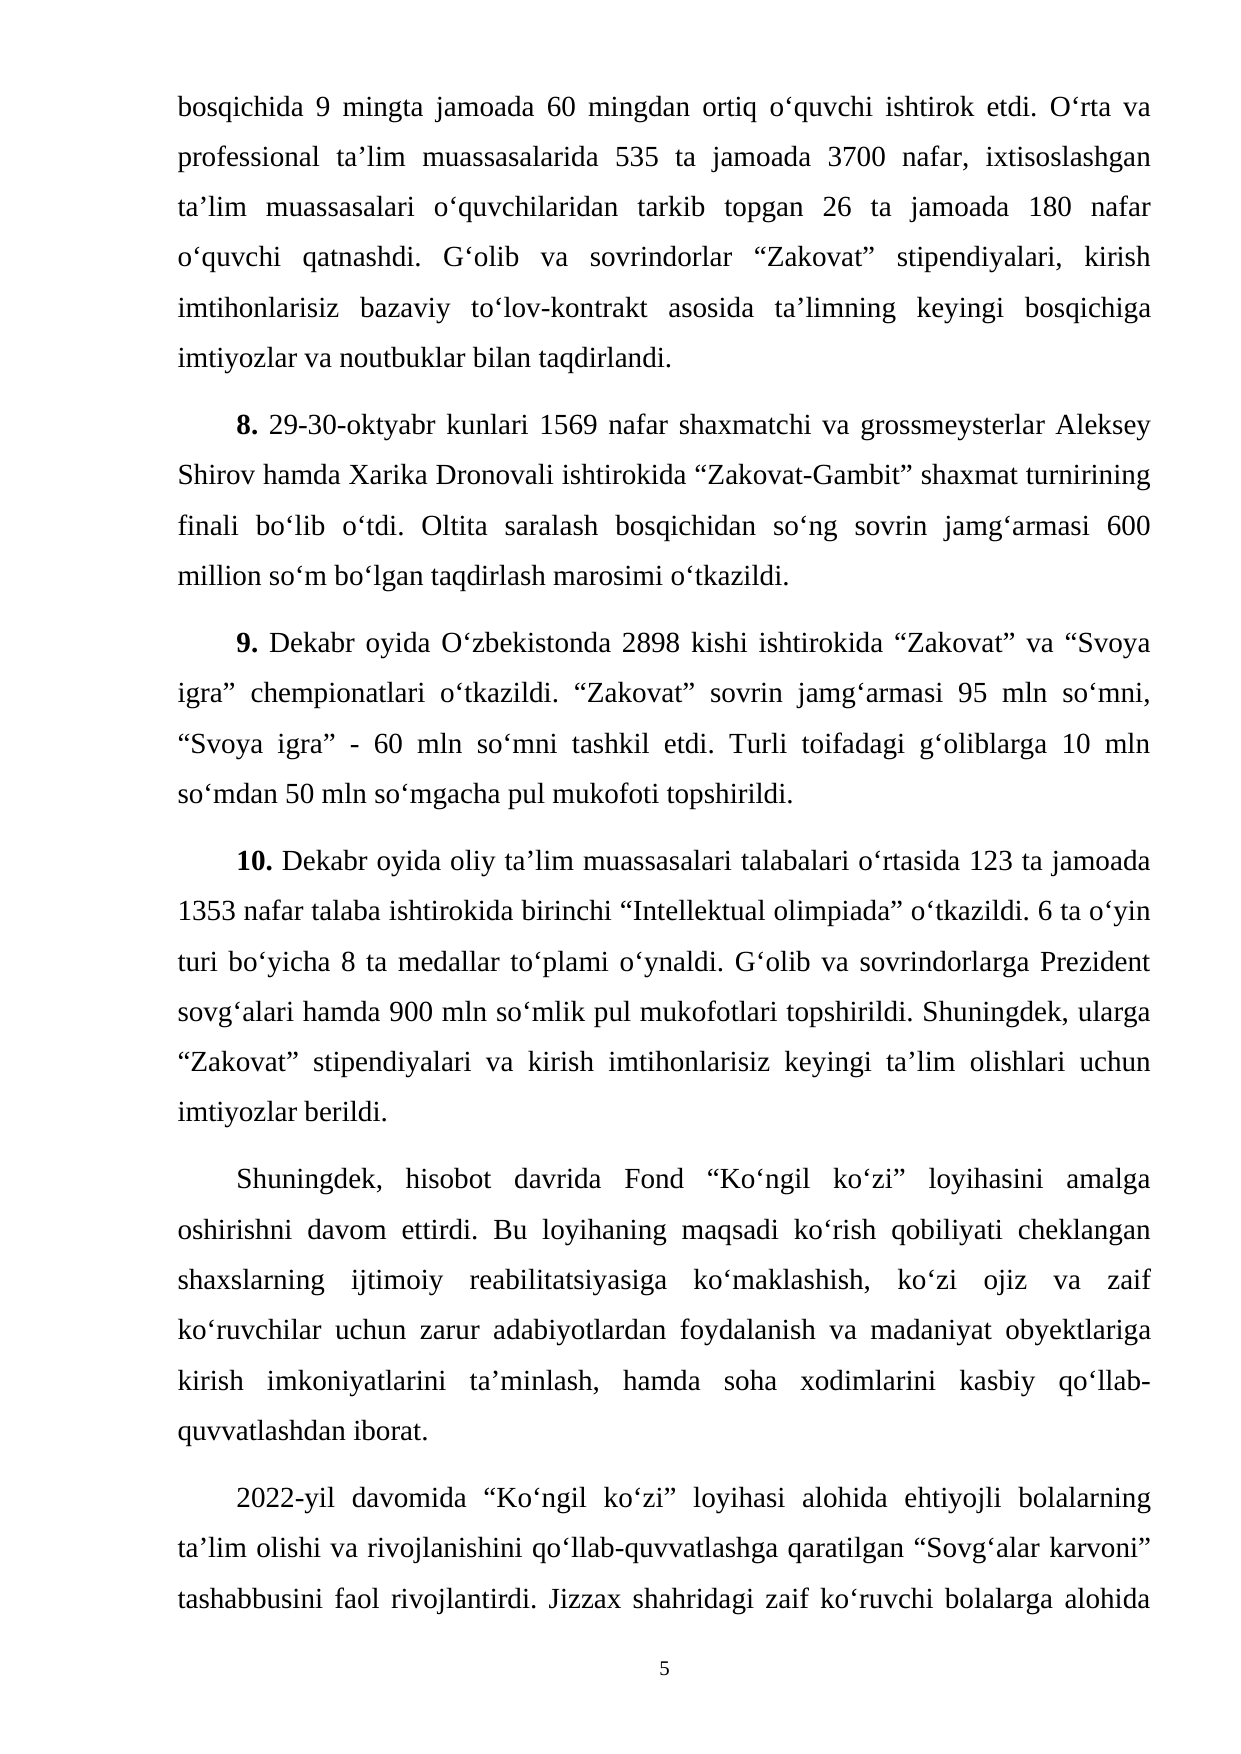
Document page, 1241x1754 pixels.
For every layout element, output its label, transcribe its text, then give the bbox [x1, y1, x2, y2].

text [177, 1480, 1152, 1614]
text 9. Dekabr oyida Oʻzbekistonda 2898 kishi ishtirokida “Zakovat” va “Svoya igra” chempionatlari oʻtkazildi. “Zakovat” sovrin jamgʻarmasi 95 mln soʻmni, “Svoya igra” - 60 mln soʻmni tashkil etdi. Turli toifadagi gʻoliblarga 10 mln soʻmdan 50 mln soʻmgacha pul mukofoti topshirildi. [177, 625, 1152, 809]
text Shuningdek, hisobot davrida Fond “Koʻngil koʻzi” loyihasini amalga oshirishni davom ettirdi. Bu loyihaning maqsadi koʻrish qobiliyati cheklangan shaxslarning ijtimoiy reabilitatsiyasiga koʻmaklashish, koʻzi ojiz va zaif koʻruvchilar uchun zarur adabiyotlardan foydalanish va madaniyat obyektlariga kirish imkoniyatlarini taʼminlash, hamda soha xodimlarini kasbiy qoʻllab-quvvatlashdan iborat. [177, 1162, 1152, 1447]
text 10. Dekabr oyida oliy taʼlim muassasalari talabalari oʻrtasida 123 ta jamoada 1353 nafar talaba ishtirokida birinchi “Intellektual olimpiada” oʻtkazildi. 6 ta oʻyin turi boʻyicha 8 ta medallar toʻplami oʻynaldi. Gʻolib va sovrindorlarga Prezident sovgʻalari hamda 900 mln soʻmlik pul mukofotlari topshirildi. Shuningdek, ularga “Zakovat” stipendiyalari va kirish imtihonlarisiz keyingi taʼlim olishlari uchun imtiyozlar berildi. [177, 843, 1152, 1128]
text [177, 89, 1152, 374]
text 8. 29-30-oktyabr kunlari 1569 nafar shaxmatchi va grossmeysterlar Aleksey Shirov hamda Xarika Dronovali ishtirokida “Zakovat-Gambit” shaxmat turnirining finali boʻlib oʻtdi. Oltita saralash bosqichidan soʻng sovrin jamgʻarmasi 600 million soʻm boʻlgan taqdirlash marosimi oʻtkazildi. [177, 407, 1152, 592]
